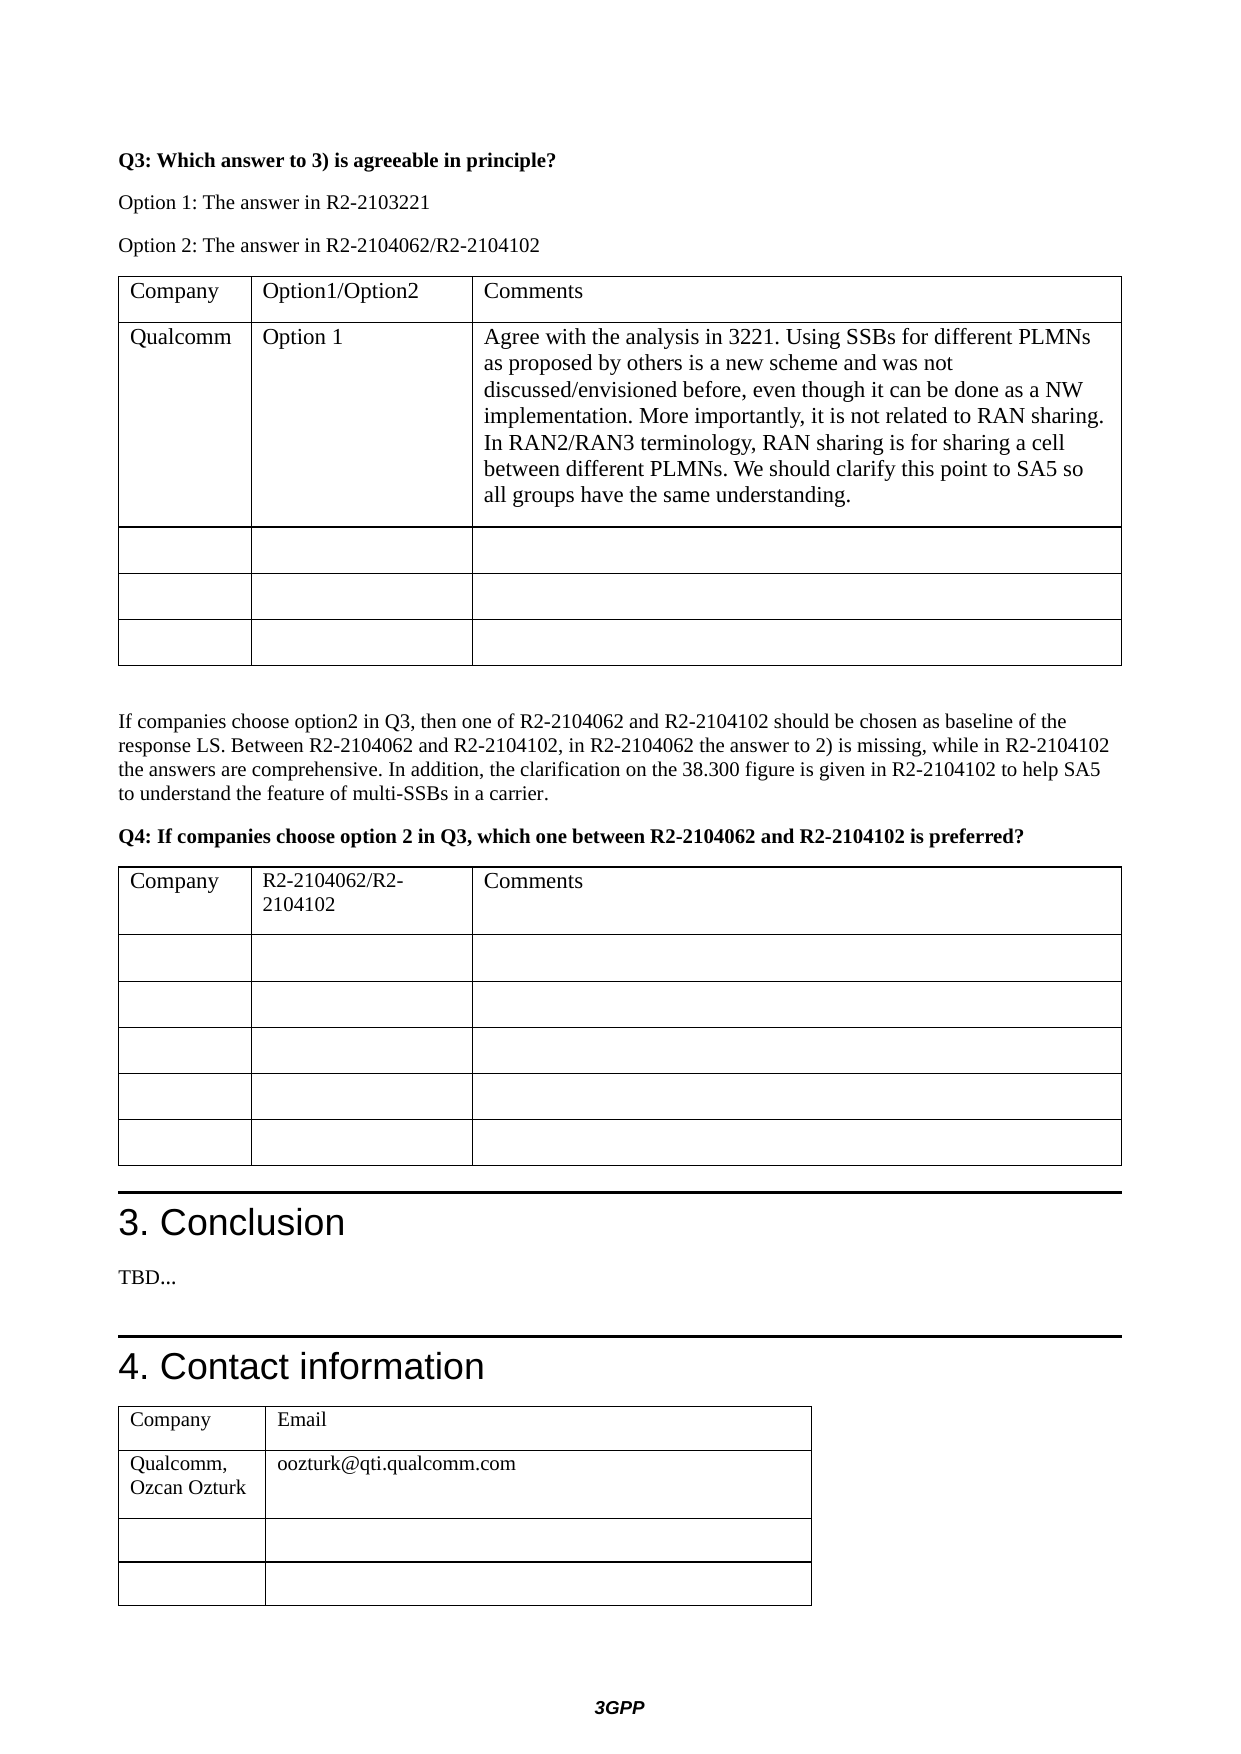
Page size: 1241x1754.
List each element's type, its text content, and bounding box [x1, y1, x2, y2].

table_header R2-2104062/R2-2104102 [252, 868, 472, 934]
table_cell [252, 935, 472, 981]
table_cell [473, 528, 1121, 572]
table_cell [119, 620, 251, 665]
table_cell [119, 1563, 265, 1605]
table_cell [473, 1028, 1121, 1073]
table_cell [119, 1074, 251, 1119]
table_cell [119, 1028, 251, 1073]
table_header Comments [473, 277, 1121, 322]
table_cell [252, 1028, 472, 1073]
table_cell [119, 1120, 251, 1165]
text 4. Contact information [118, 1338, 1122, 1387]
table_cell [119, 1519, 265, 1561]
table_header Comments [473, 868, 1121, 934]
table_cell [252, 620, 472, 665]
table_cell [252, 1120, 472, 1165]
table_cell [473, 620, 1121, 665]
table_cell Qualcomm [119, 323, 251, 526]
table_cell [266, 1519, 811, 1561]
table_cell [266, 1563, 811, 1605]
text Q4: If companies choose option 2 in Q3, which one between R2-2104062 and R2-2104102 is preferred? [118, 824, 1122, 848]
table_cell [473, 1074, 1121, 1119]
table_cell [119, 982, 251, 1027]
table_cell Agree with the analysis in 3221. Using SSBs for different PLMNs as proposed by others is a new scheme and was not discussed/envisioned before, even though it can be done as a NW implementation. More importantly, it is not related to RAN sharing. In RAN2/RAN3 terminology, RAN sharing is for sharing a cell between different PLMNs. We should clarify this point to SA5 so all groups have the same understanding. [473, 323, 1121, 526]
table_cell [473, 1120, 1121, 1165]
text Q3: Which answer to 3) is agreeable in principle? [118, 147, 1122, 172]
table_cell [473, 574, 1121, 619]
text TBD… [118, 1262, 1122, 1291]
table_header Option1/Option2 [252, 277, 472, 322]
table_cell Qualcomm, Ozcan Ozturk [119, 1451, 265, 1518]
table_cell [119, 574, 251, 619]
table_cell [252, 1074, 472, 1119]
table_cell [252, 574, 472, 619]
table_cell oozturk@qti.qualcomm.com [266, 1451, 811, 1518]
table_cell [473, 935, 1121, 981]
table_cell Option 1 [252, 323, 472, 526]
text If companies choose option2 in Q3, then one of R2-2104062 and R2-2104102 should be chosen as baseline of the response LS. Between R2-2104062 and R2-2104102, in R2-2104062 the answer to 2) is missing, while in R2-2104102 the answers are comprehensive. In addition, the clarification on the 38.300 figure is given in R2-2104102 to help SA5 to understand the feature of multi-SSBs in a carrier. [118, 709, 1122, 805]
table_cell [119, 935, 251, 981]
subtitle 3. Conclusion [118, 1194, 1122, 1244]
table_header Email [266, 1407, 811, 1450]
table_header Company [119, 1407, 265, 1450]
table_header Company [119, 277, 251, 322]
text Option 1: The answer in R2-2103221 [118, 190, 1122, 214]
text Option 2: The answer in R2-2104062/R2-2104102 [118, 233, 1122, 257]
table_cell [252, 982, 472, 1027]
table_cell [473, 982, 1121, 1027]
table_cell [252, 528, 472, 572]
table_header Company [119, 868, 251, 934]
table_cell [119, 528, 251, 572]
